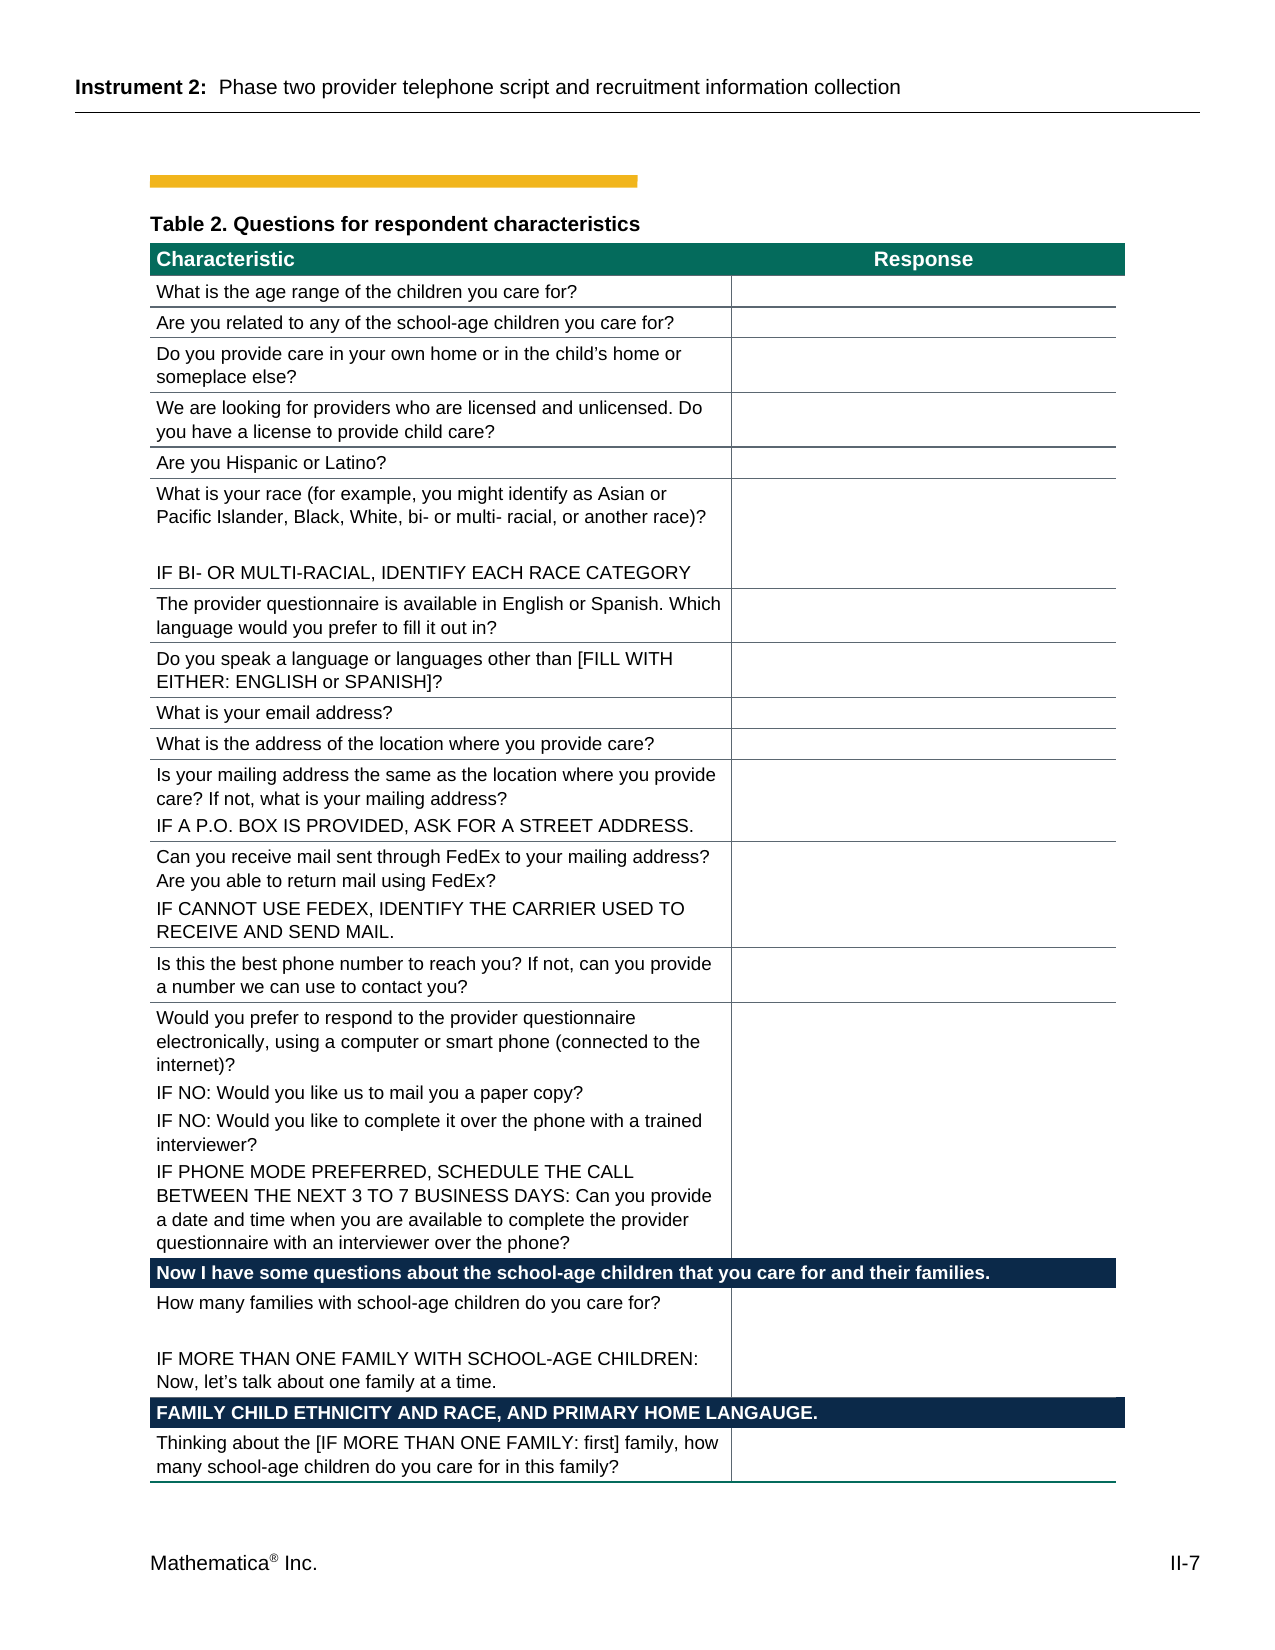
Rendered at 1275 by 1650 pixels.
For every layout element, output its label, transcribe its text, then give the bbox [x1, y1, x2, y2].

table_cell Would you prefer to respond to the provider questionnaire electronically, using a computer or smart phone (connected to the internet)? IF NO: Would you like us to mail you a paper copy? IF NO: Would you like to complete it over the phone with a trained interviewer? IF PHONE MODE PREFERRED, SCHEDULE THE CALL BETWEEN THE NEXT 3 TO 7 BUSINESS DAYS: Can you provide a date and time when you are available to complete the provider questionnaire with an interviewer over the phone? [150, 1003, 731, 1258]
table_cell [732, 448, 1116, 477]
table_cell What is your race (for example, you might identify as Asian or Pacific Islander, Black, White, bi- or multi- racial, or another race)? IF BI- OR MULTI-RACIAL, IDENTIFY EACH RACE CATEGORY [150, 479, 731, 588]
table_cell [732, 698, 1116, 728]
table_cell Are you related to any of the school-age children you care for? [150, 308, 731, 337]
table_header Response [731, 243, 1116, 275]
table_cell What is the address of the location where you provide care? [150, 729, 731, 759]
table_cell [732, 393, 1116, 446]
table_cell [732, 1003, 1116, 1258]
table_cell [732, 643, 1116, 697]
table_cell How many families with school-age children do you care for? IF MORE THAN ONE FAMILY WITH SCHOOL-AGE CHILDREN: Now, let’s talk about one family at a time. [150, 1288, 731, 1397]
table_cell FAMILY CHILD ETHNICITY AND RACE, AND PRIMARY HOME LANGAUGE. [150, 1397, 1125, 1428]
table_cell [732, 729, 1116, 759]
table_cell What is your email address? [150, 698, 731, 728]
table_header Characteristic [150, 243, 731, 275]
table_cell [732, 479, 1116, 588]
table_cell [732, 1288, 1116, 1397]
table_cell The provider questionnaire is available in English or Spanish. Which language would you prefer to fill it out in? [150, 589, 731, 642]
table_cell Do you speak a language or languages other than [FILL WITH EITHER: ENGLISH or SPANISH]? [150, 643, 731, 697]
table_cell [732, 308, 1116, 337]
table_cell [732, 842, 1116, 947]
table_cell What is the age range of the children you care for? [150, 276, 731, 306]
table_cell [732, 760, 1116, 841]
table_cell Is this the best phone number to reach you? If not, can you provide a number we can use to contact you? [150, 948, 731, 1002]
table_cell Are you Hispanic or Latino? [150, 448, 731, 477]
table_cell Do you provide care in your own home or in the child’s home or someplace else? [150, 338, 731, 392]
table_cell We are looking for providers who are licensed and unlicensed. Do you have a license to provide child care? [150, 393, 731, 446]
table_cell [732, 338, 1116, 392]
table_cell [732, 276, 1116, 306]
title Table 2. Questions for respondent characteristics [150, 212, 1125, 236]
table_cell [732, 589, 1116, 642]
table_cell [732, 948, 1116, 1002]
table_cell Can you receive mail sent through FedEx to your mailing address? Are you able to return mail using FedEx? IF CANNOT USE FEDEX, IDENTIFY THE CARRIER USED TO RECEIVE AND SEND MAIL. [150, 842, 731, 947]
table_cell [150, 1428, 731, 1481]
table_cell [732, 1428, 1116, 1481]
table_cell Is your mailing address the same as the location where you provide care? If not, what is your mailing address? IF A P.O. BOX IS PROVIDED, ASK FOR A STREET ADDRESS. [150, 760, 731, 841]
table_cell Now I have some questions about the school-age children that you care for and their families. [150, 1258, 1116, 1288]
